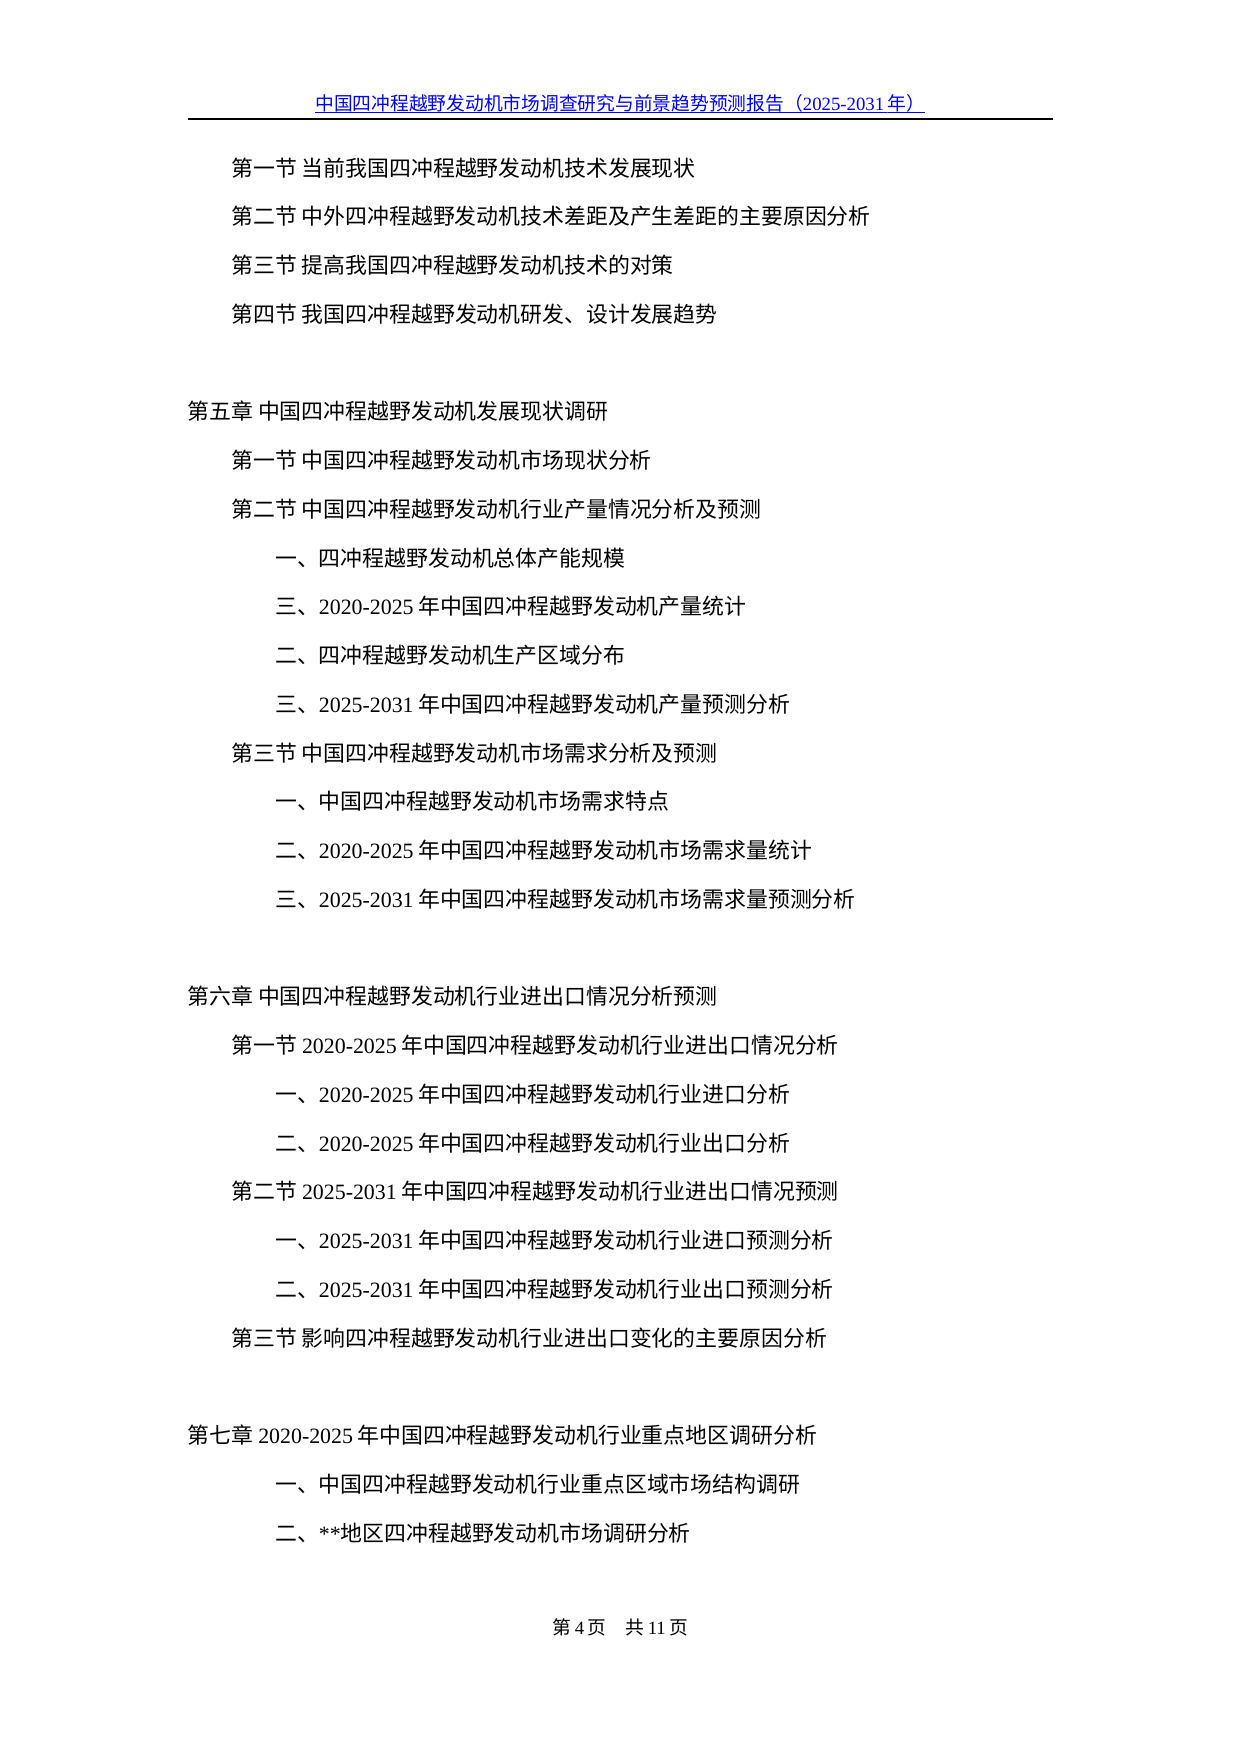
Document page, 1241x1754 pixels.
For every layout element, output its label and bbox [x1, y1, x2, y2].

text [187, 150, 1053, 1548]
